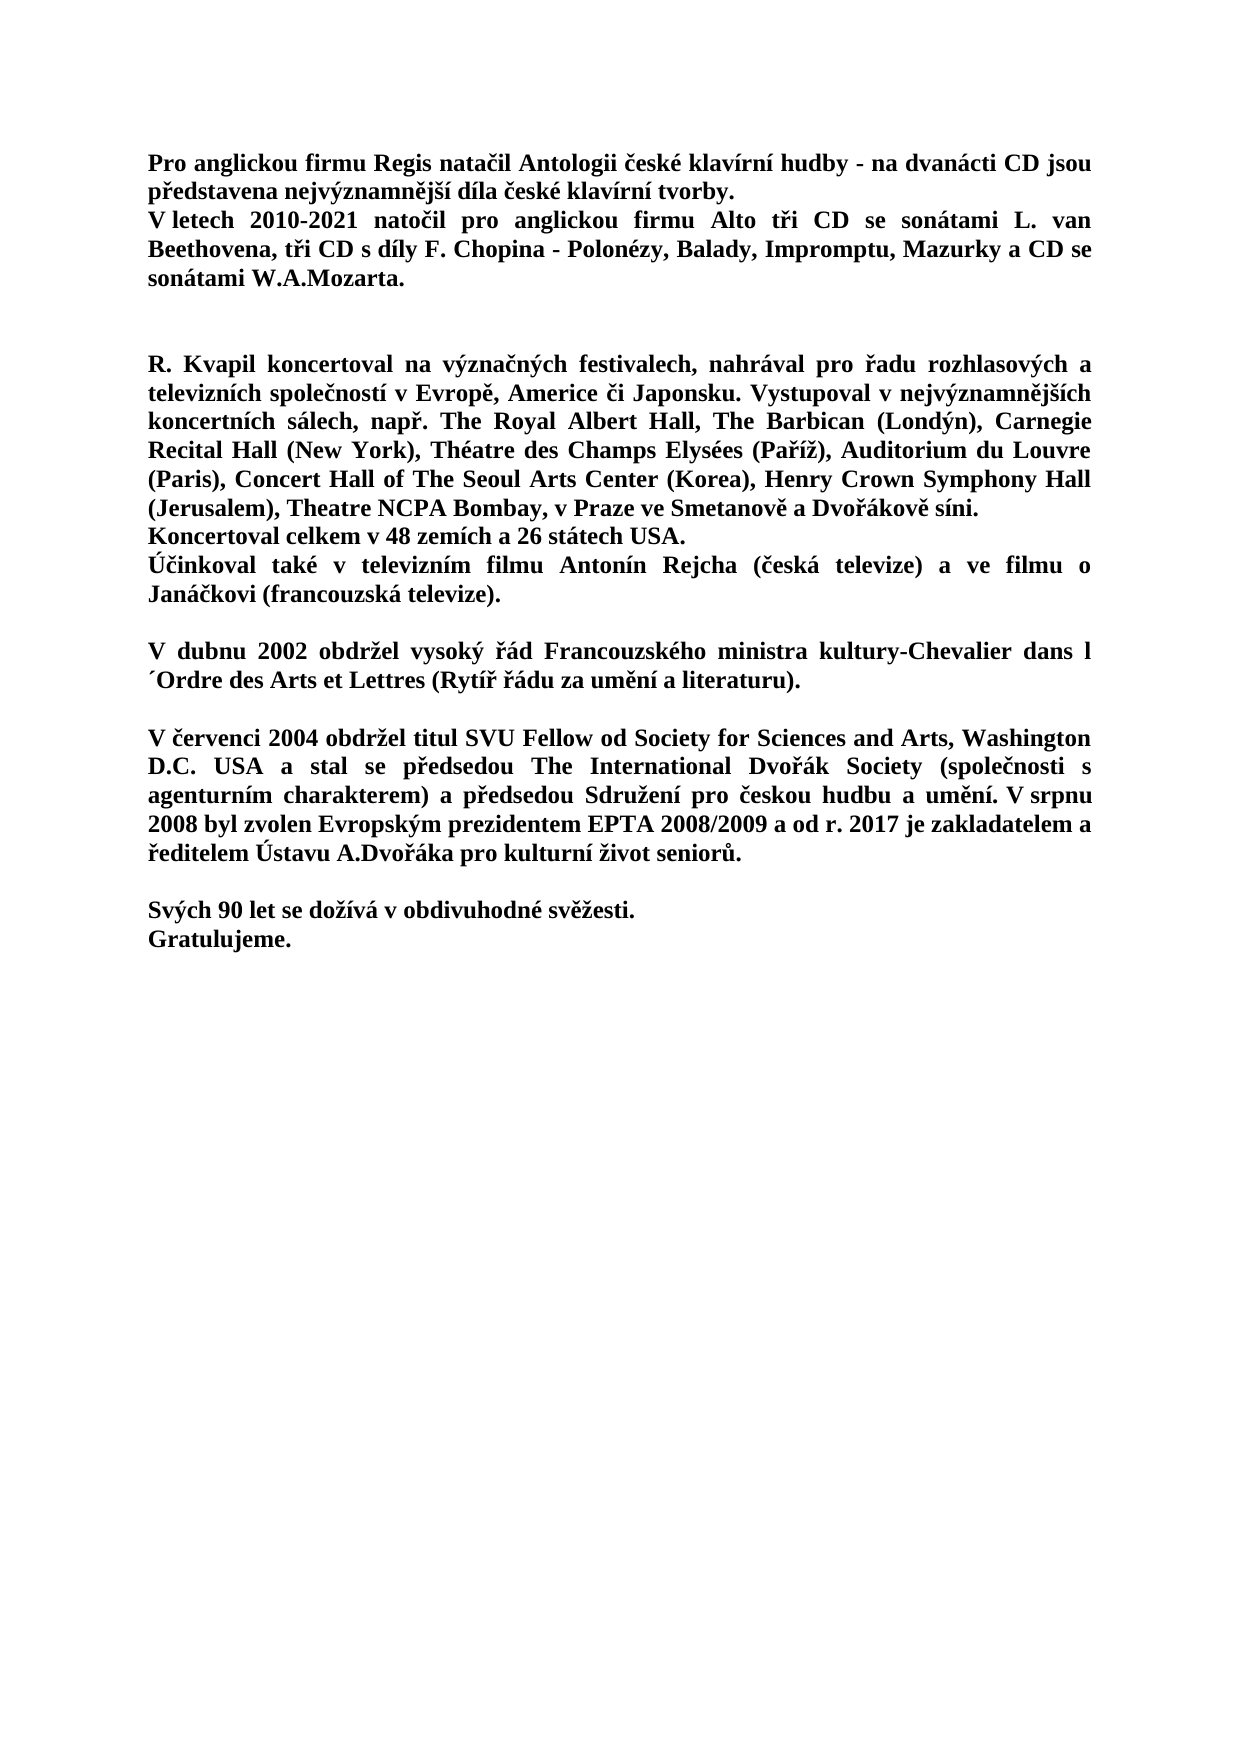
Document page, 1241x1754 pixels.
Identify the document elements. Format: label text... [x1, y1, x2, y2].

text Pro anglickou firmu Regis natačil Antologii české klavírní hudby - na dvanácti CD jsou představena nejvýznamnější díla české klavírní tvorby. [148, 148, 1093, 205]
text Koncertoval celkem v 48 zemích a 26 státech USA. [148, 521, 1093, 550]
text Svých 90 let se dožívá v obdivuhodné svěžesti. [148, 895, 1093, 924]
text R. Kvapil koncertoval na význačných festivalech, nahrával pro řadu rozhlasových a televizních společností v Evropě, Americe či Japonsku. Vystupoval v nejvýznamnějších koncertních sálech, např. The Royal Albert Hall, The Barbican (Londýn), Carnegie Recital Hall (New York), Théatre des Champs Elysées (Paříž), Auditorium du Louvre (Paris), Concert Hall of The Seoul Arts Center (Korea), Henry Crown Symphony Hall (Jerusalem), Theatre NCPA Bombay, v Praze ve Smetanově a Dvořákově síni. [148, 349, 1093, 521]
text Účinkoval také v televizním filmu Antonín Rejcha (česká televize) a ve filmu o Janáčkovi (francouzská televize). [148, 550, 1093, 608]
text V dubnu 2002 obdržel vysoký řád Francouzského ministra kultury-Chevalier dans l´Ordre des Arts et Lettres (Rytíř řádu za umění a literaturu). [148, 636, 1093, 694]
text Gratulujeme. [148, 924, 1093, 953]
text V červenci 2004 obdržel titul SVU Fellow od Society for Sciences and Arts, Washington D.C. USA a stal se předsedou The International Dvořák Society (společnosti s agenturním charakterem) a předsedou Sdružení pro českou hudbu a umění. V srpnu 2008 byl zvolen Evropským prezidentem EPTA 2008/2009 a od r. 2017 je zakladatelem a ředitelem Ústavu A.Dvořáka pro kulturní život seniorů. [148, 723, 1093, 866]
text V letech 2010-2021 natočil pro anglickou firmu Alto tři CD se sonátami L. van Beethovena, tři CD s díly F. Chopina - Polonézy, Balady, Impromptu, Mazurky a CD se sonátami W.A.Mozarta. [148, 205, 1093, 291]
